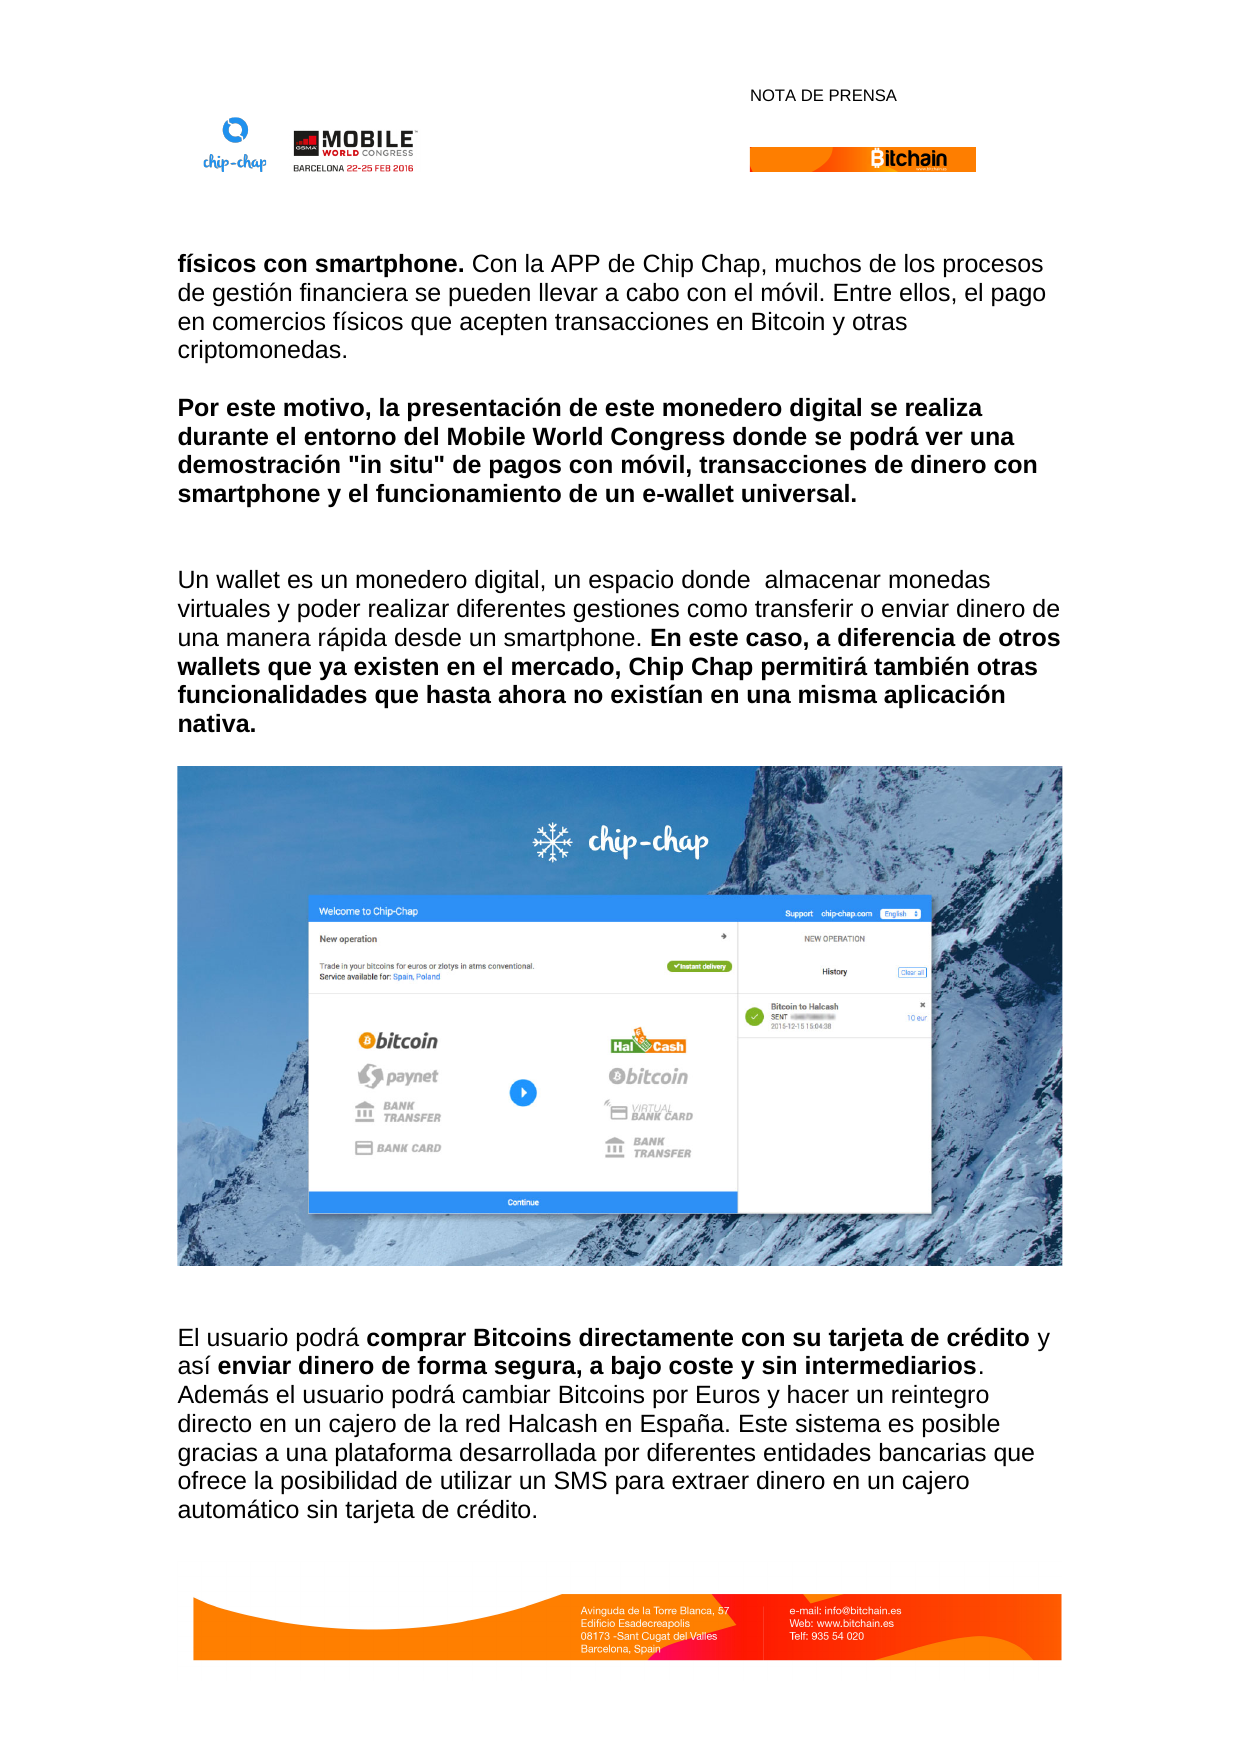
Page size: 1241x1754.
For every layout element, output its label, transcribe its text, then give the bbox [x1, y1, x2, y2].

text Por este motivo, la presentación de este monedero digital se realiza durante el entorno del Mobile World Congress donde se podrá ver una demostración "in situ" de pagos con móvil, transacciones de dinero con smartphone y el funcionamiento de un e-wallet universal. [177, 393, 1063, 508]
text Un wallet es un monedero digital, un espacio donde almacenar monedas virtuales y poder realizar diferentes gestiones como transferir o enviar dinero de una manera rápida desde un smartphone. En este caso, a diferencia de otros wallets que ya existen en el mercado, Chip Chap permitirá también otras funcionalidades que hasta ahora no existían en una misma aplicación nativa. [177, 565, 1063, 738]
text El usuario podrá comprar Bitcoins directamente con su tarjeta de crédito y así enviar dinero de forma segura, a bajo coste y sin intermediarios. Además el usuario podrá cambiar Bitcoins por Euros y hacer un reintegro directo en un cajero de la red Halcash en España. Este sistema es posible gracias a una plataforma desarrollada por diferentes entidades bancarias que ofrece la posibilidad de utilizar un SMS para extraer dinero en un cajero automático sin tarjeta de crédito. [177, 1323, 1063, 1524]
picture [289, 129, 421, 172]
picture [177, 1561, 1063, 1681]
picture [749, 147, 976, 172]
picture [203, 117, 267, 172]
picture [177, 766, 1063, 1266]
